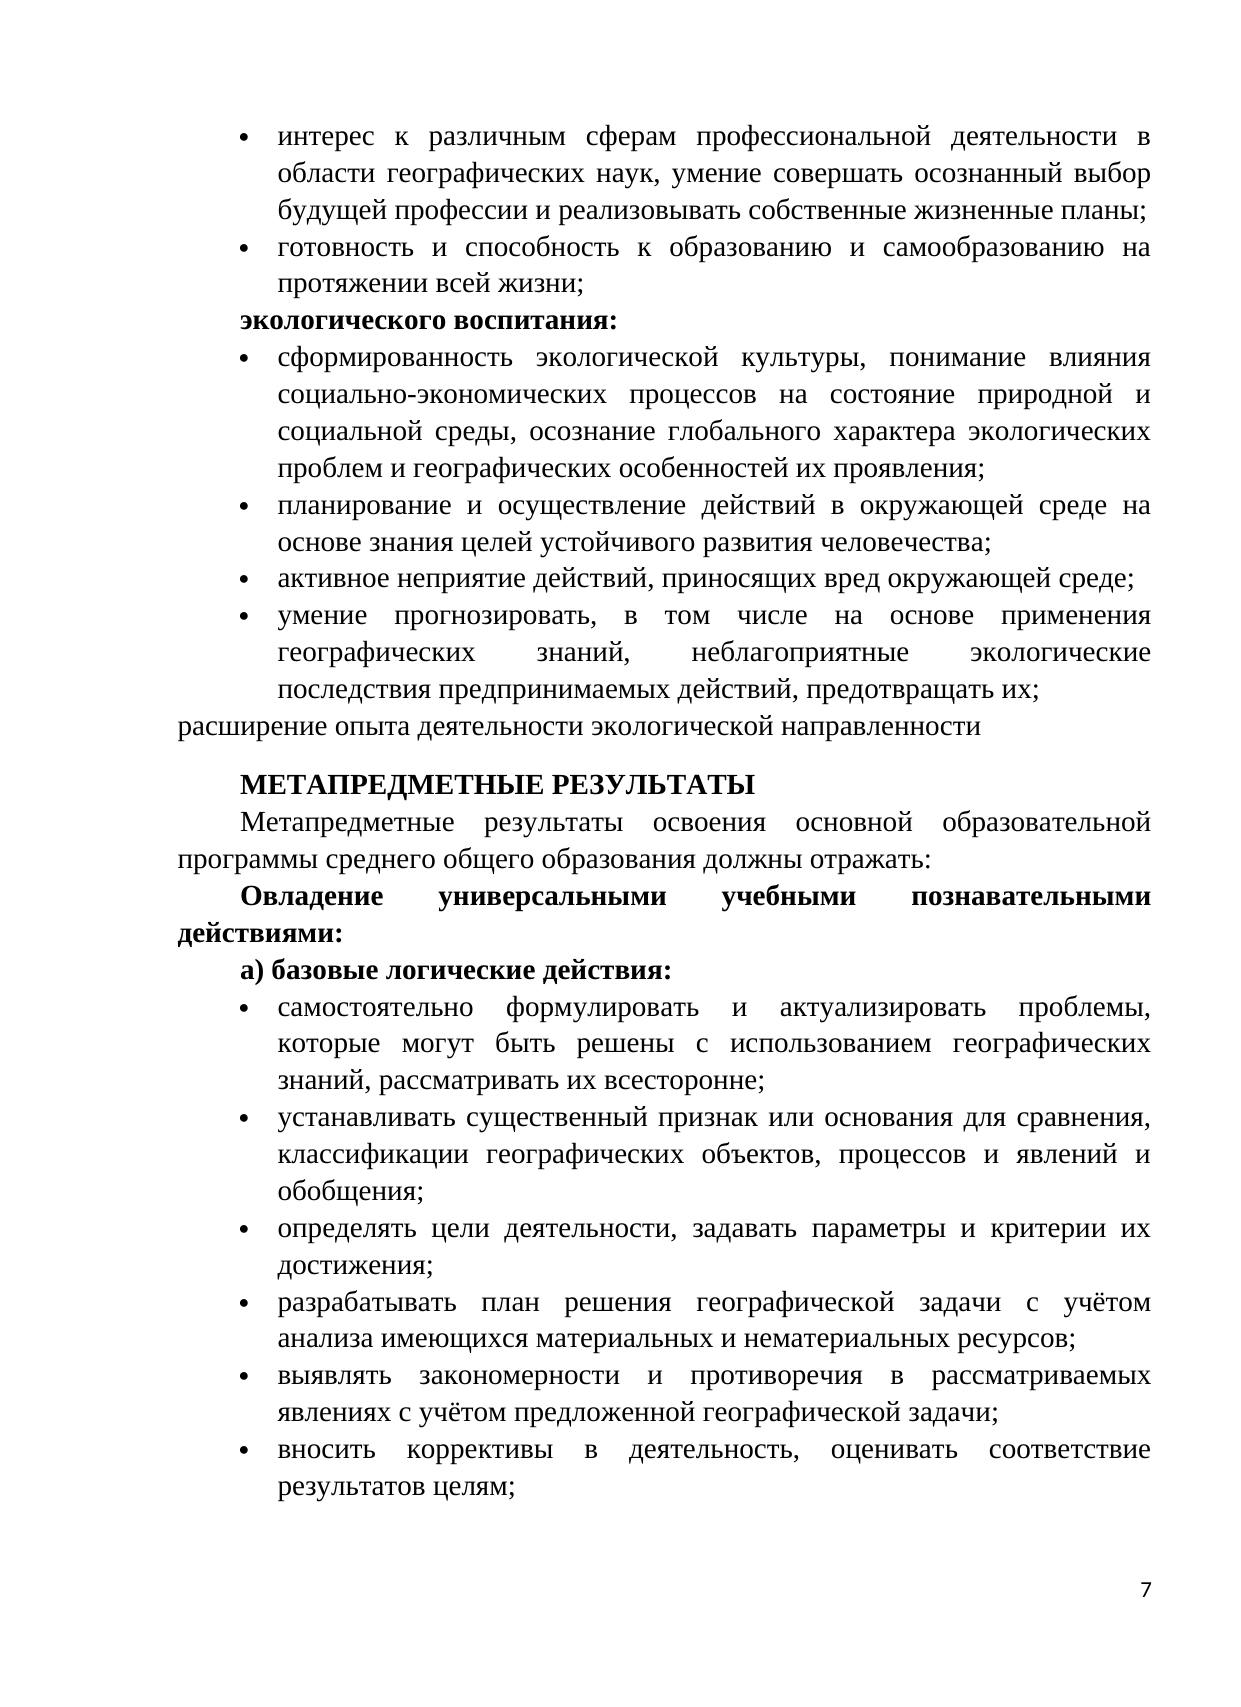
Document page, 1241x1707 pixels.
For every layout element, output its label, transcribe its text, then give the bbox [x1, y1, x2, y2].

list вносить коррективы в деятельность, оценивать соответствие результатов целям; [240, 1431, 1152, 1502]
text Овладение универсальными учебными познавательными действиями: [177, 878, 1152, 948]
text расширение опыта деятельности экологической направленности [177, 708, 1152, 742]
list планирование и осуществление действий в окружающей среде на основе знания целей устойчивого развития человечества; [240, 487, 1152, 557]
list сформированность экологической культуры, понимание влияния социально-экономических процессов на состояние природной и социальной среды, осознание глобального характера экологических проблем и географических особенностей их проявления; [240, 339, 1152, 483]
text экологического воспитания: [177, 302, 1152, 336]
text а) базовые логические действия: [177, 952, 1152, 985]
list умение прогнозировать, в том числе на основе применения географических знаний, неблагоприятные экологические последствия предпринимаемых действий, предотвращать их; [240, 597, 1152, 705]
text Метапредметные результаты освоения основной образовательной программы среднего общего образования должны отражать: [177, 804, 1152, 875]
list устанавливать существенный признак или основания для сравнения, классификации географических объектов, процессов и явлений и обобщения; [240, 1099, 1152, 1207]
list выявлять закономерности и противоречия в рассматриваемых явлениях с учётом предложенной географической задачи; [240, 1357, 1152, 1428]
list разрабатывать план решения географической задачи с учётом анализа имеющихся материальных и нематериальных ресурсов; [240, 1284, 1152, 1354]
list активное неприятие действий, приносящих вред окружающей среде; [240, 561, 1152, 594]
list самостоятельно формулировать и актуализировать проблемы, которые могут быть решены с использованием географических знаний, рассматривать их всесторонне; [240, 989, 1152, 1096]
list готовность и способность к образованию и самообразованию на протяжении всей жизни; [240, 229, 1152, 299]
list определять цели деятельности, задавать параметры и критерии их достижения; [240, 1210, 1152, 1280]
list интерес к различным сферам профессиональной деятельности в области географических наук, умение совершать осознанный выбор будущей профессии и реализовывать собственные жизненные планы; [240, 118, 1152, 225]
text МЕТАПРЕДМЕТНЫЕ РЕЗУЛЬТАТЫ [177, 767, 1152, 801]
